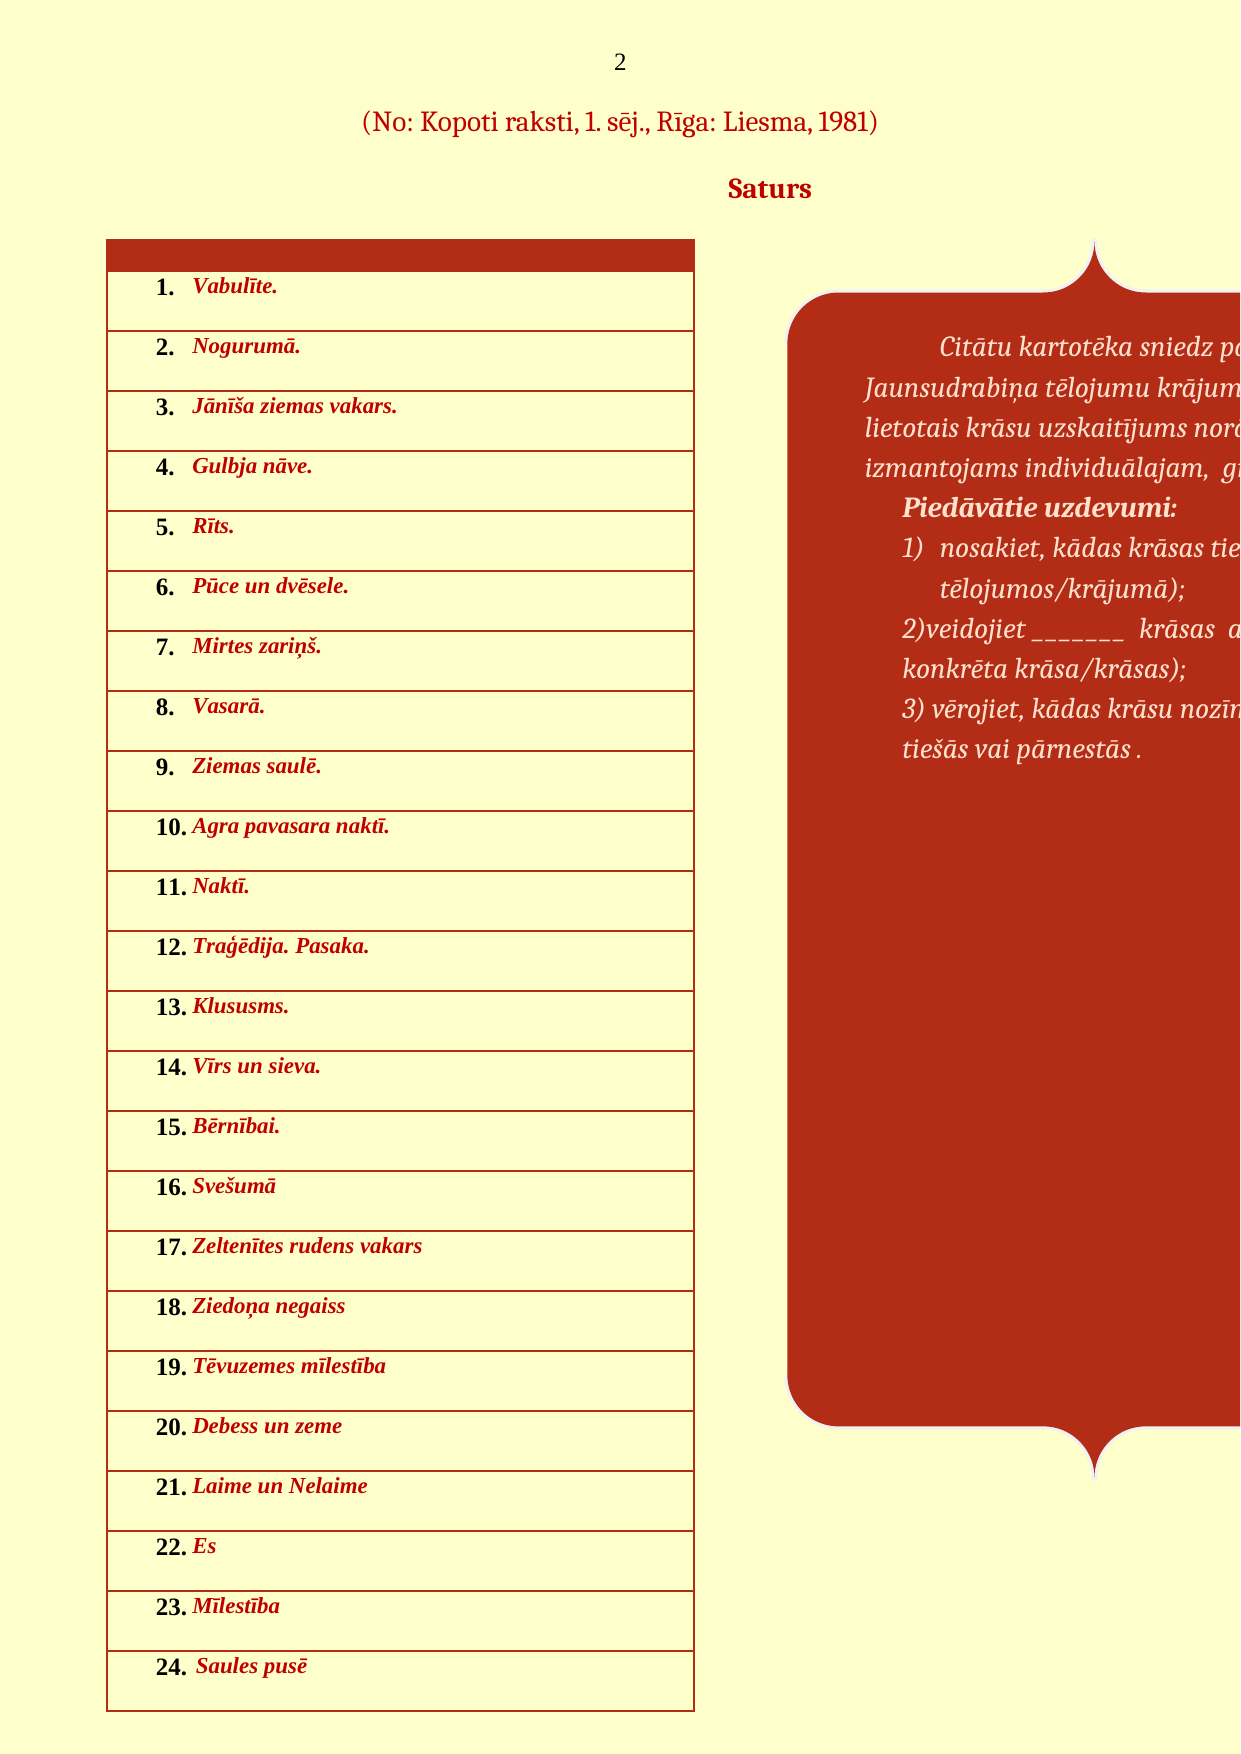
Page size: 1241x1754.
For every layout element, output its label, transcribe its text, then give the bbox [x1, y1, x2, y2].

table_cell Naktī. [181, 872, 567, 930]
table_cell [108, 1532, 181, 1590]
table_cell [567, 1412, 693, 1470]
table_cell [108, 632, 181, 690]
table_cell [567, 812, 693, 870]
table_cell [108, 1352, 181, 1410]
table_cell [567, 452, 693, 510]
table_cell Nogurumā. [181, 332, 567, 390]
table_cell Rīts. [181, 512, 567, 570]
table_cell [108, 332, 181, 390]
table_cell Laime un Nelaime [181, 1472, 567, 1530]
table_cell Svešumā [181, 1172, 567, 1230]
table_cell Vabulīte. [181, 272, 567, 330]
table_cell [567, 1172, 693, 1230]
table_cell Mīlestība [181, 1592, 567, 1650]
table_cell [108, 1172, 181, 1230]
table_cell [567, 1292, 693, 1350]
table_cell [108, 872, 181, 930]
table_cell [567, 332, 693, 390]
table_cell [567, 992, 693, 1050]
table_cell [108, 752, 181, 810]
table_cell [108, 692, 181, 750]
table_cell [108, 1592, 181, 1650]
table_cell [108, 572, 181, 630]
table_cell Pūce un dvēsele. [181, 572, 567, 630]
table_cell [567, 572, 693, 630]
table_cell [108, 392, 181, 450]
table_cell [567, 632, 693, 690]
table_cell [108, 1652, 181, 1710]
table_cell [567, 1532, 693, 1590]
table_cell [567, 1592, 693, 1650]
table_cell [567, 872, 693, 930]
table_cell Saules pusē [181, 1652, 567, 1710]
table_header [181, 241, 567, 270]
table_cell Gulbja nāve. [181, 452, 567, 510]
table_cell [567, 1472, 693, 1530]
table_cell [108, 272, 181, 330]
table_cell [108, 512, 181, 570]
table_cell Vīrs un sieva. [181, 1052, 567, 1110]
table_cell Zeltenītes rudens vakars [181, 1232, 567, 1290]
table_cell [567, 1232, 693, 1290]
table_cell Traģēdija. Pasaka. [181, 932, 567, 990]
table_header [108, 241, 181, 270]
table_cell Es [181, 1532, 567, 1590]
table_cell [567, 272, 693, 330]
table_cell [108, 812, 181, 870]
table_cell pavasara naktī. [181, 812, 567, 870]
table_cell [108, 932, 181, 990]
table_cell [567, 1352, 693, 1410]
table_cell [567, 1652, 693, 1710]
table_cell [108, 1412, 181, 1470]
table_cell Debess un zeme [181, 1412, 567, 1470]
text (No: Kopoti raksti, 1. sēj., Rīga: Liesma, 1981) [118, 105, 1122, 138]
table_cell [108, 1112, 181, 1170]
table_cell Tēvuzemes mīlestība [181, 1352, 567, 1410]
table_header [567, 241, 693, 270]
table_cell [108, 1292, 181, 1350]
table_cell [567, 752, 693, 810]
table_cell Vasarā. [181, 692, 567, 750]
table_cell [108, 1052, 181, 1110]
table_cell [108, 992, 181, 1050]
table_cell Bērnībai. [181, 1112, 567, 1170]
table_cell [108, 452, 181, 510]
list Saturs [343, 172, 1122, 205]
table_cell [567, 392, 693, 450]
table_cell Klususms. [181, 992, 567, 1050]
table_cell [108, 1232, 181, 1290]
table_cell Ziedoņa negaiss [181, 1292, 567, 1350]
table_cell [108, 1472, 181, 1530]
table_cell [567, 512, 693, 570]
table_cell Jānīša ziemas vakars. [181, 392, 567, 450]
table_cell [567, 1052, 693, 1110]
table_cell [567, 692, 693, 750]
table_cell Mirtes zariņš. [181, 632, 567, 690]
table_cell [567, 932, 693, 990]
table_cell [567, 1112, 693, 1170]
table_cell Ziemas saulē. [181, 752, 567, 810]
